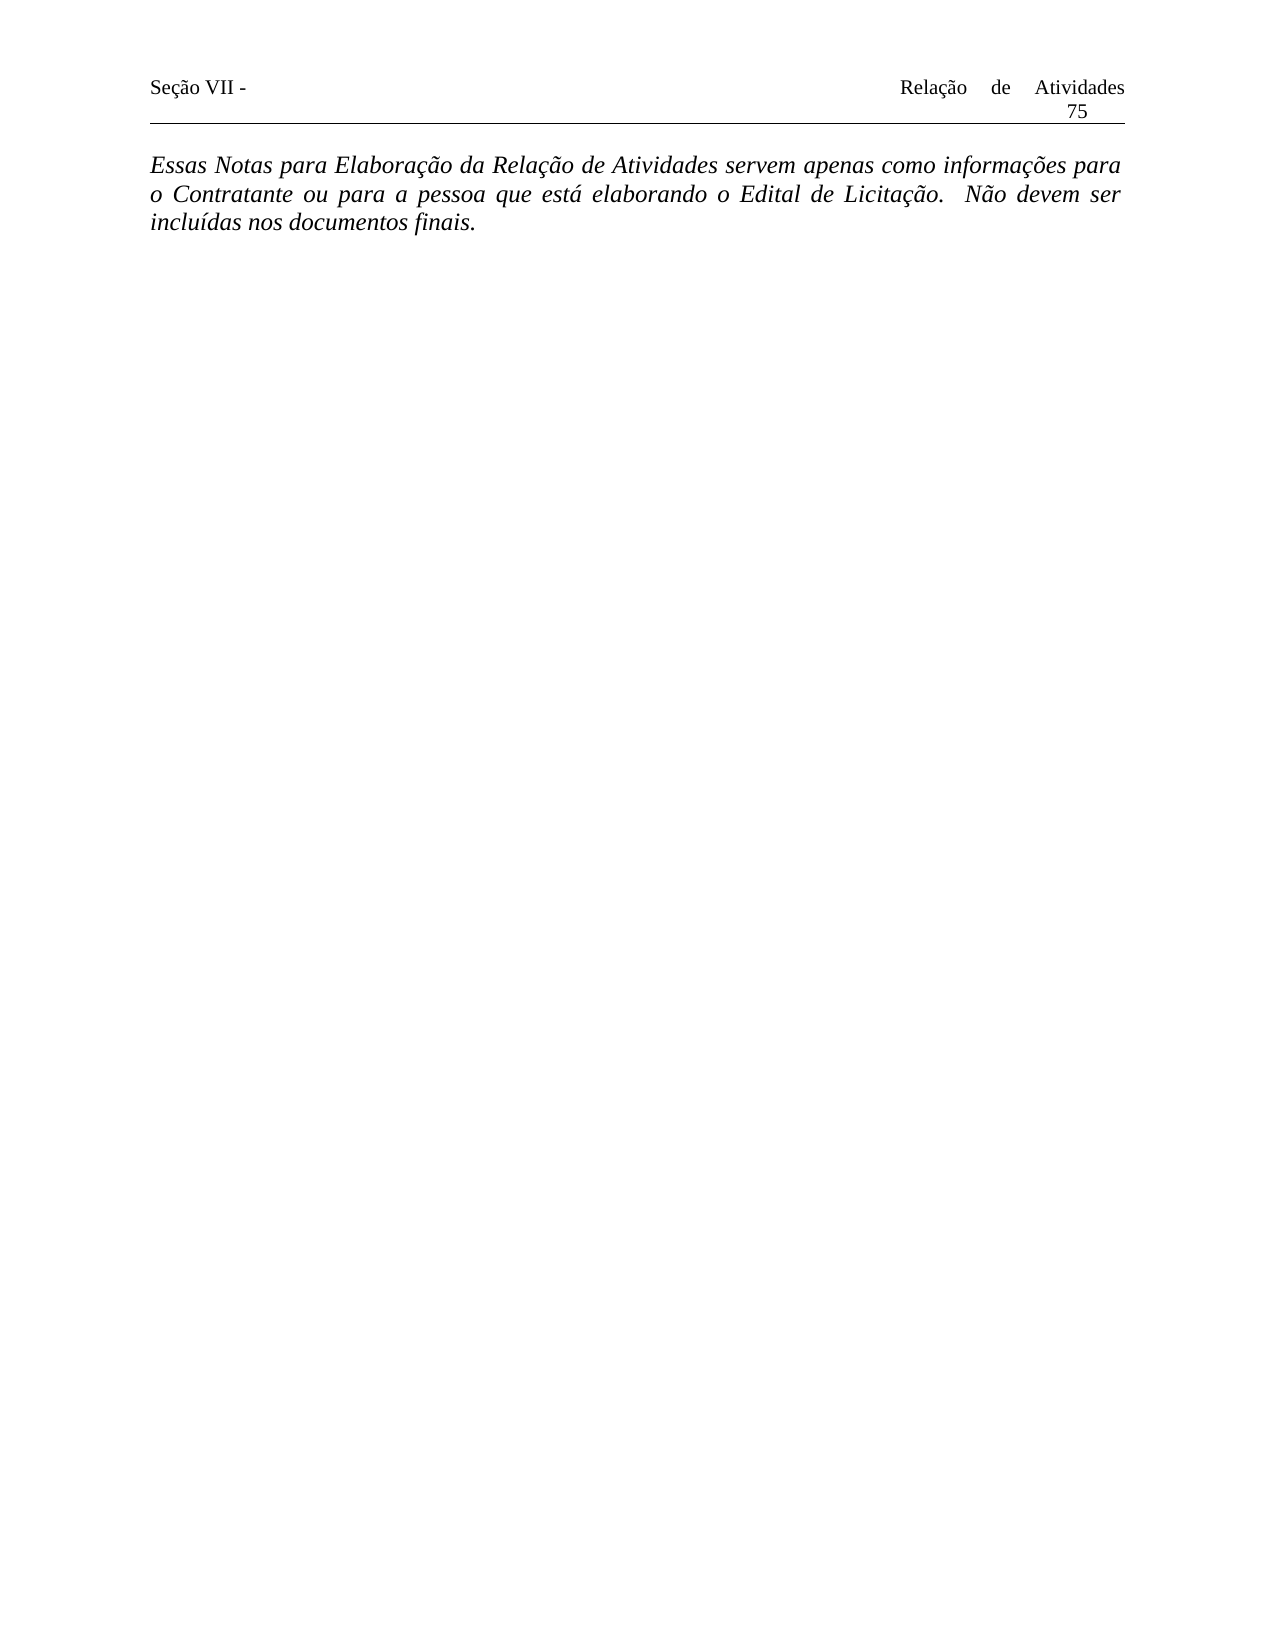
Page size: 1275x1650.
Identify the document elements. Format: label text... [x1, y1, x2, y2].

text Essas Notas para Elaboração da Relação de Atividades servem apenas como informações para o Contratante ou para a pessoa que está elaborando o Edital de Licitação. Não devem ser incluídas nos documentos finais. [150, 150, 1125, 236]
